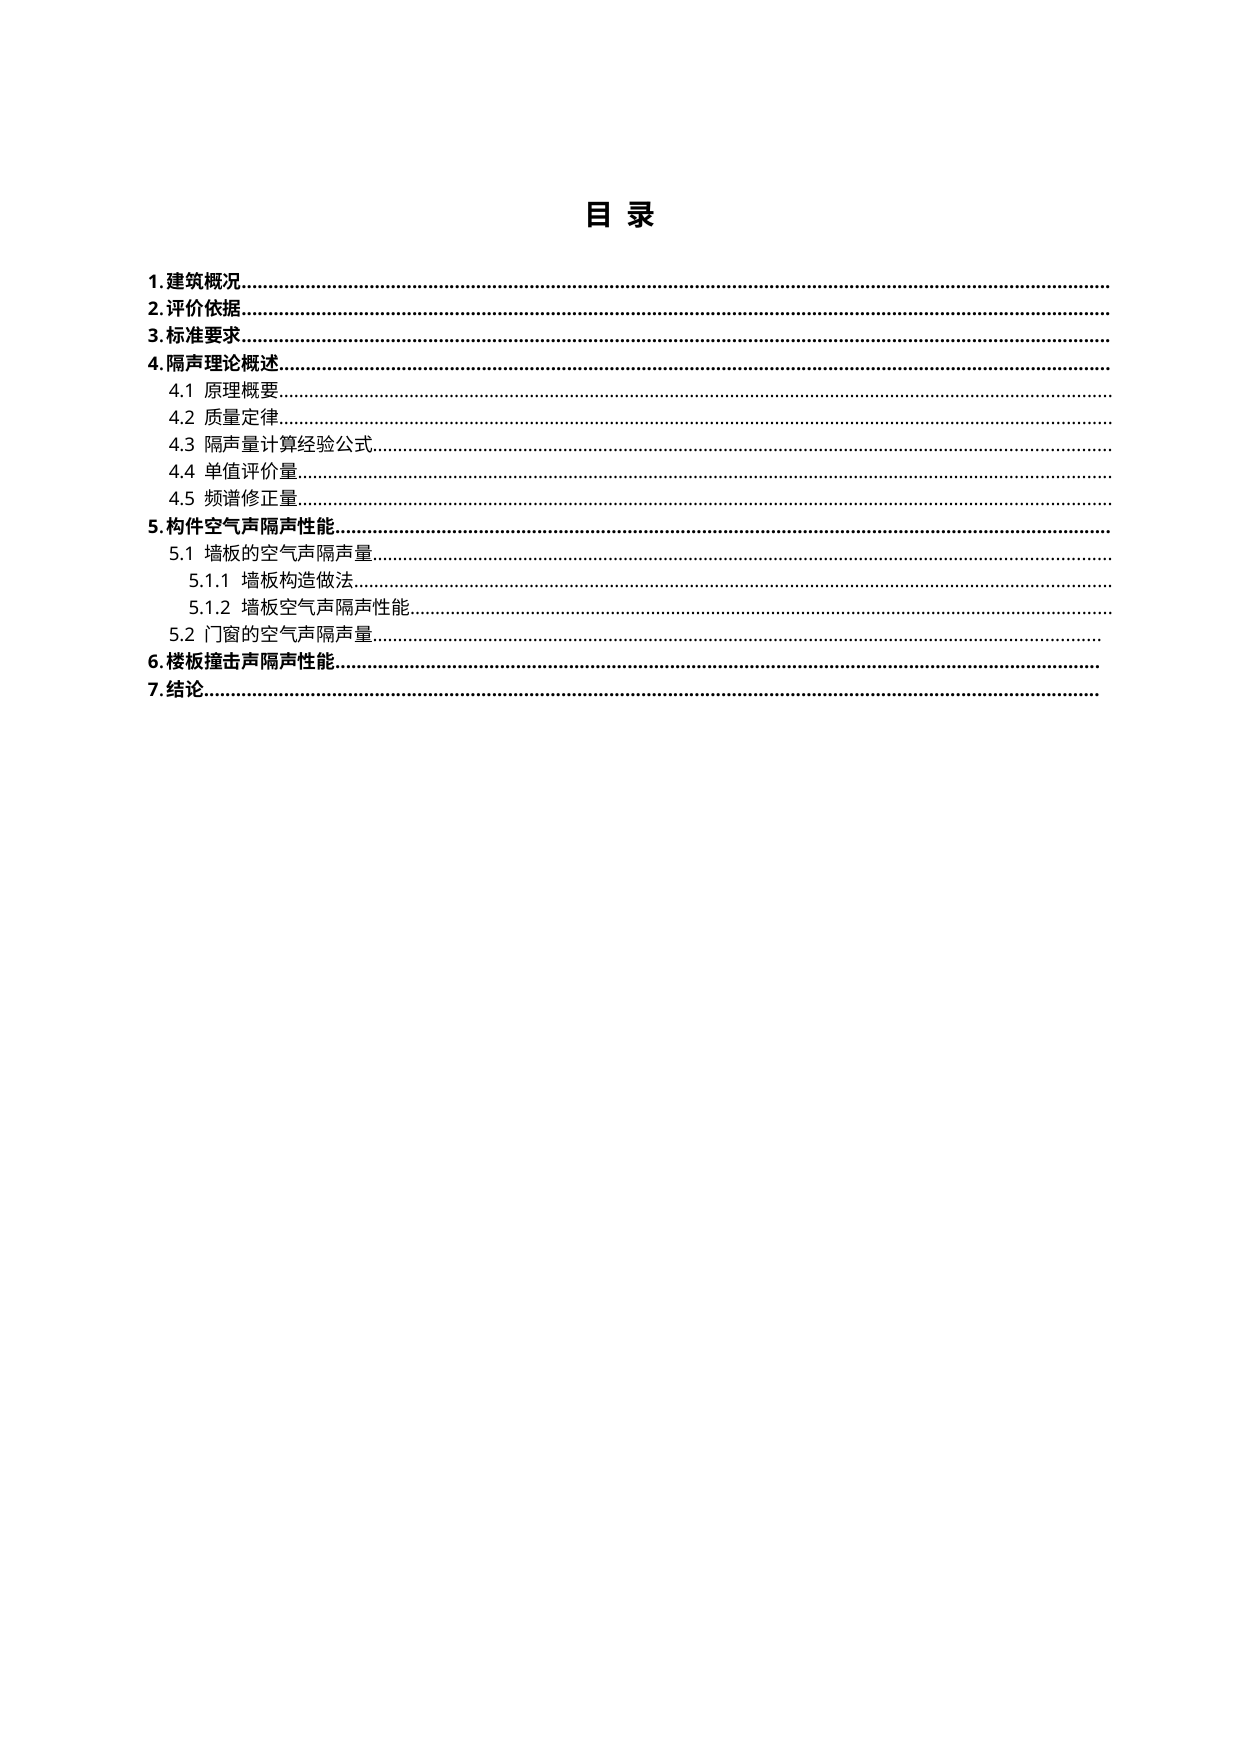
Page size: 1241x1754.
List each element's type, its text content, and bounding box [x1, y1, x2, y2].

text 1 建筑概况 1 [148, 267, 1092, 294]
text 5.1.1 墙板构造做法 7 [169, 566, 1092, 593]
text 7 结论 14 [148, 674, 1092, 702]
text 6 楼板撞击声隔声性能 13 [148, 647, 1092, 674]
text 目 录 [148, 192, 1092, 234]
text 4.1 原理概要 2 [168, 375, 1092, 402]
text 5.1 墙板的空气声隔声量 7 [168, 538, 1092, 566]
text 2 评价依据 1 [148, 294, 1092, 321]
text 4.2 质量定律 3 [168, 402, 1092, 430]
text 5.2 门窗的空气声隔声量 12 [168, 620, 1092, 647]
text 3 标准要求 2 [148, 321, 1092, 348]
text 5 构件空气声隔声性能 7 [148, 511, 1092, 538]
text 5.1.2 墙板空气声隔声性能 8 [169, 593, 1092, 620]
text 4 隔声理论概述 2 [148, 348, 1092, 375]
text 4.5 频谱修正量 6 [168, 484, 1092, 511]
text 4.4 单值评价量 5 [168, 457, 1092, 484]
text 4.3 隔声量计算经验公式 4 [168, 430, 1092, 457]
